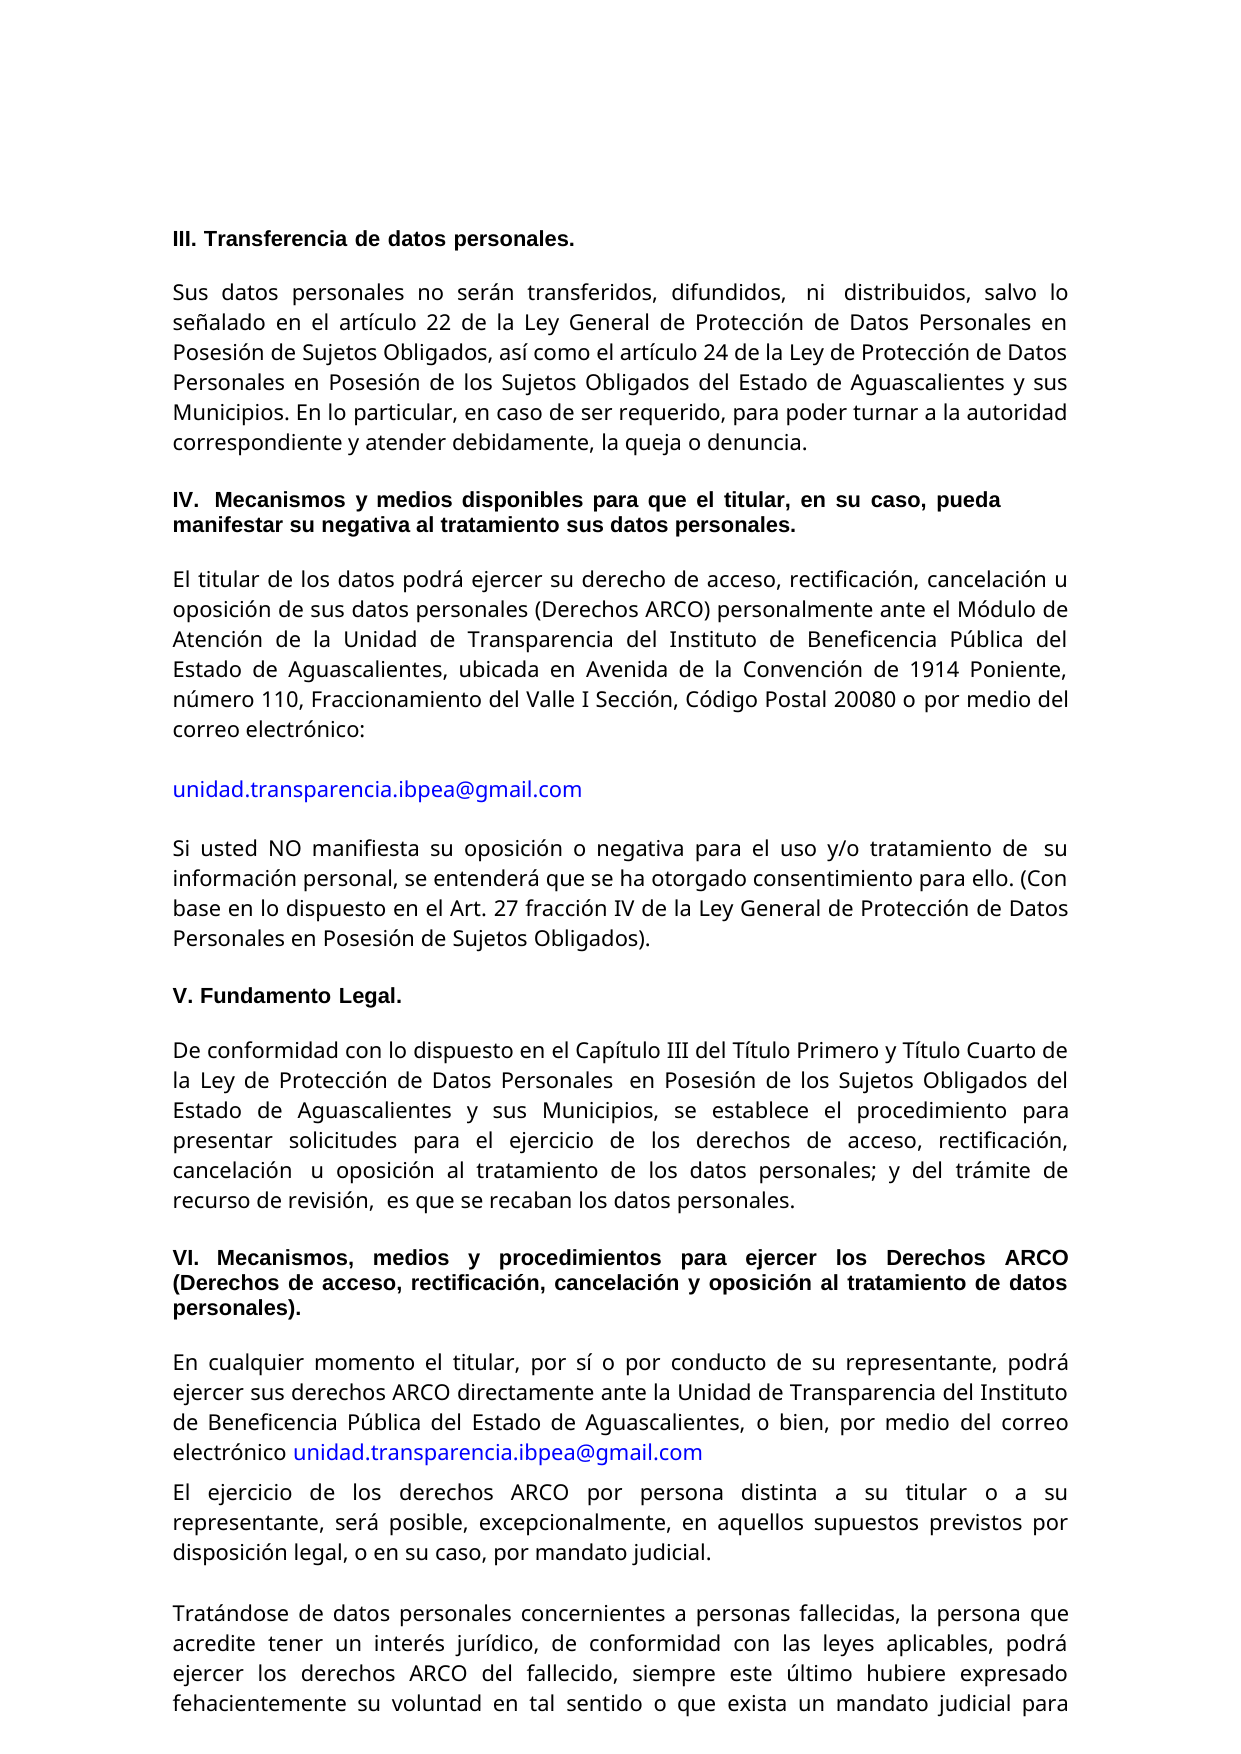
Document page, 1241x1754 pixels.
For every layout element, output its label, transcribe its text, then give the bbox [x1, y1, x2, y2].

text De conformidad con lo dispuesto en el Capítulo III del Título Primero y Título Cuarto de la Ley de Protección de Datos Personales en Posesión de los Sujetos Obligados del Estado de Aguascalientes y sus Municipios, se establece el procedimiento para presentar solicitudes para el ejercicio de los derechos de acceso, rectificación, cancelación u oposición al tratamiento de los datos personales; y del trámite de recurso de revisión, es que se recaban los datos personales. [172, 1034, 1069, 1214]
subtitle Mecanismos y medios disponibles para que el titular, en su caso, pueda manifestar su negativa al tratamiento sus datos personales. [172, 487, 1069, 538]
text El ejercicio de los derechos ARCO por persona distinta a su titular o a su representante, será posible, excepcionalmente, en aquellos supuestos previstos por disposición legal, o en su caso, por mandato judicial. [172, 1477, 1069, 1566]
subtitle Mecanismos, medios y procedimientos para ejercer los Derechos ARCO (Derechos de acceso, rectificación, cancelación y oposición al tratamiento de datos personales). [172, 1244, 1069, 1321]
text En cualquier momento el titular, por sí o por conducto de su representante, podrá ejercer sus derechos ARCO directamente ante la Unidad de Transparencia del Instituto de Beneficencia Pública del Estado de Aguascalientes, o bien, por medio del correo electrónico unidad.transparencia.ibpea@gmail.com [172, 1347, 1069, 1467]
subtitle Transferencia de datos personales. [172, 225, 1080, 251]
text unidad.transparencia.ibpea@gmail.com [172, 774, 1080, 804]
text El titular de los datos podrá ejercer su derecho de acceso, rectificación, cancelación u oposición de sus datos personales (Derechos ARCO) personalmente ante el Módulo de Atención de la Unidad de Transparencia del Instituto de Beneficencia Pública del Estado de Aguascalientes, ubicada en Avenida de la Convención de 1914 Poniente, número 110, Fraccionamiento del Valle I Sección, Código Postal 20080 o por medio del correo electrónico: [172, 564, 1069, 744]
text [172, 1597, 1069, 1717]
text Sus datos personales no serán transferidos, difundidos, ni distribuidos, salvo lo señalado en el artículo 22 de la Ley General de Protección de Datos Personales en Posesión de Sujetos Obligados, así como el artículo 24 de la Ley de Protección de Datos Personales en Posesión de los Sujetos Obligados del Estado de Aguascalientes y sus Municipios. En lo particular, en caso de ser requerido, para poder turnar a la autoridad correspondiente y atender debidamente, la queja o denuncia. [172, 277, 1069, 457]
text Si usted NO manifiesta su oposición o negativa para el uso y/o tratamiento de su información personal, se entenderá que se ha otorgado consentimiento para ello. (Con base en lo dispuesto en el Art. 27 fracción IV de la Ley General de Protección de Datos Personales en Posesión de Sujetos Obligados). [172, 833, 1069, 953]
subtitle Fundamento Legal. [172, 983, 1080, 1008]
